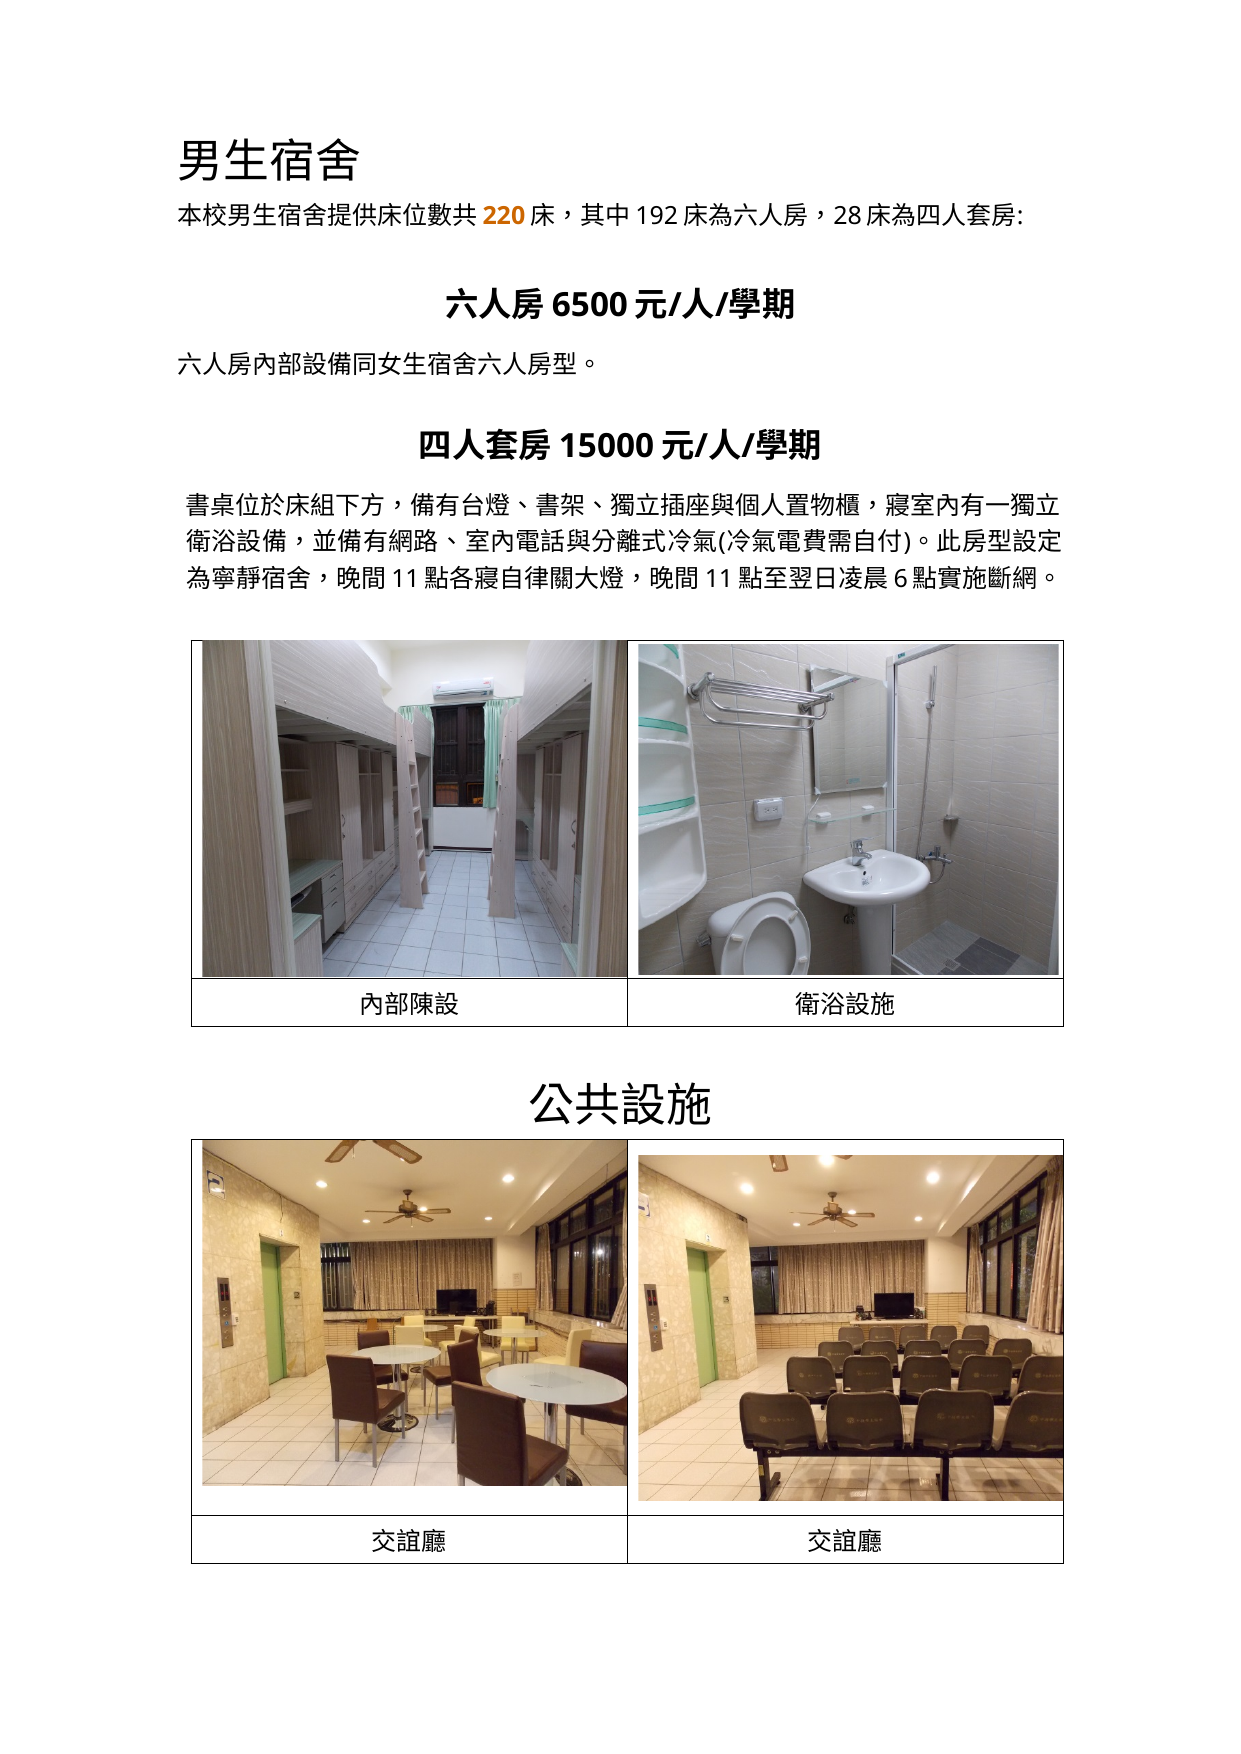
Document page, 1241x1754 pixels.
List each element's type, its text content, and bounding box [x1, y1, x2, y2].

text 六人房6500元/人/學期 [177, 277, 1063, 326]
table_header [192, 1140, 627, 1515]
list 書桌位於床組下方，備有台燈、書架、獨立插座與個人置物櫃，寢室內有一獨立衛浴設備，並備有網路、室內電話與分離式冷氣(冷氣電費需自付)。此房型設定為寧靜宿舍，晚間11點各寢自律關大燈，晚間11點至翌日凌晨6點實施斷網。 [185, 486, 1063, 594]
picture [202, 640, 627, 977]
table_cell 交誼廳 [628, 1516, 1063, 1562]
picture [638, 1155, 1064, 1501]
table_header [628, 1140, 1063, 1515]
table_header [192, 641, 627, 978]
text 四人套房15000元/人/學期 [177, 418, 1063, 467]
text 公共設施 [177, 1064, 1063, 1139]
picture [638, 644, 1059, 975]
list 六人房內部設備同女生宿舍六人房型。 [177, 345, 1063, 381]
text 附註:女生宿舍無套房房型男生宿舍 [177, 119, 1063, 194]
picture [202, 1140, 627, 1486]
table_cell 交誼廳 [192, 1516, 627, 1562]
table_cell 衛浴設施 [628, 979, 1063, 1026]
text 本校男生宿舍提供床位數共220床，其中192床為六人房，28床為四人套房: [177, 194, 1063, 232]
table_cell 內部陳設 [192, 979, 627, 1026]
table_header [628, 641, 1063, 978]
